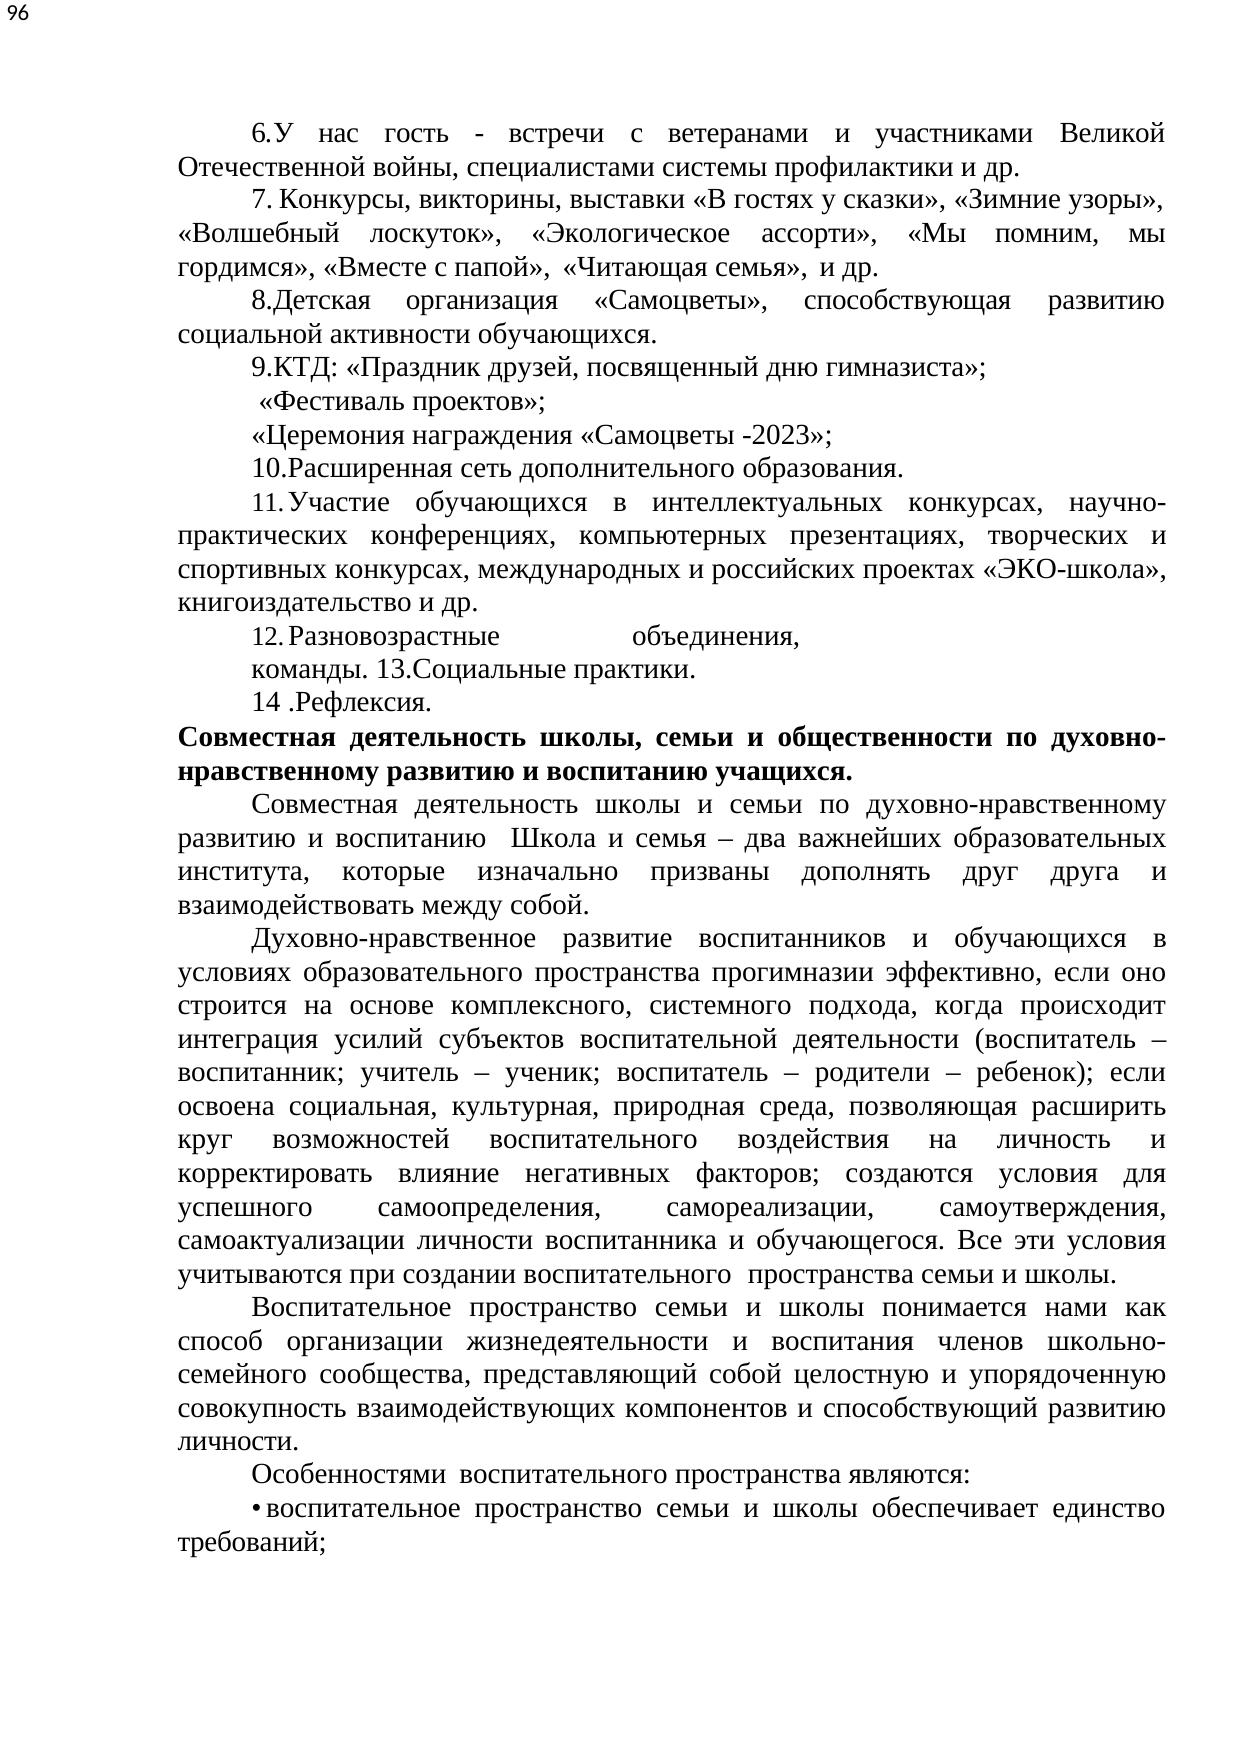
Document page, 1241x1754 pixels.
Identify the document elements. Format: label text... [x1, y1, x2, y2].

text «Фестиваль проектов»; [258, 383, 1236, 417]
list У нас гость - встречи с ветеранами и участниками Великой Отечественной войны, специалистами системы профилактики и др. [177, 115, 1167, 182]
text «Церемония награждения «Самоцветы -2023»; 10.Расширенная сеть дополнительного образования. [251, 417, 1032, 484]
list воспитательное пространство семьи и школы обеспечивает единство требований; [177, 1491, 1166, 1558]
text 14 .Рефлексия. [251, 685, 1236, 718]
text «Волшебный лоскуток», «Экологическое ассорти», «Мы помним, мы гордимся», «Вместе с папой», «Читающая семья», и др. [177, 215, 1166, 282]
list КТД: «Праздник друзей, посвященный дню гимназиста»; [251, 350, 1236, 383]
list Детская организация «Самоцветы», способствующая развитию социальной активности обучающихся. [177, 282, 1167, 349]
subtitle Совместная деятельность школы, семьи и общественности по духовно- нравственному развитию и воспитанию учащихся. [177, 719, 1167, 786]
text Особенностями воспитательного пространства являются: [251, 1457, 1236, 1491]
text Духовно-нравственное развитие воспитанников и обучающихся в условиях образовательного пространства прогимназии эффективно, если оно строится на основе комплексного, системного подхода, когда происходит интеграция усилий субъектов воспитательной деятельности (воспитатель – воспитанник; учитель – ученик; воспитатель – родители – ребенок); если освоена социальная, культурная, природная среда, позволяющая расширить круг возможностей воспитательного воздействия на личность и корректировать влияние негативных факторов; создаются условия для успешного самоопределения, самореализации, самоутверждения, самоактуализации личности воспитанника и обучающегося. Все эти условия учитываются при создании воспитательного пространства семьи и школы. [177, 920, 1167, 1289]
text Совместная деятельность школы и семьи по духовно-нравственному развитию и воспитанию Школа и семья – два важнейших образовательных института, которые изначально призваны дополнять друг друга и взаимодействовать между собой. [177, 786, 1167, 920]
list Конкурсы, викторины, выставки «В гостях у сказки», «Зимние узоры», [251, 182, 1236, 215]
text Воспитательное пространство семьи и школы понимается нами как способ организации жизнедеятельности и воспитания членов школьно- семейного сообщества, представляющий собой целостную и упорядоченную совокупность взаимодействующих компонентов и способствующий развитию личности. [177, 1289, 1167, 1457]
list Разновозрастные объединения, команды. 13.Социальные практики. [251, 618, 800, 685]
list Участие обучающихся в интеллектуальных конкурсах, научно- практических конференциях, компьютерных презентациях, творческих и спортивных конкурсах, международных и российских проектах «ЭКО-школа», книгоиздательство и др. [177, 484, 1167, 618]
